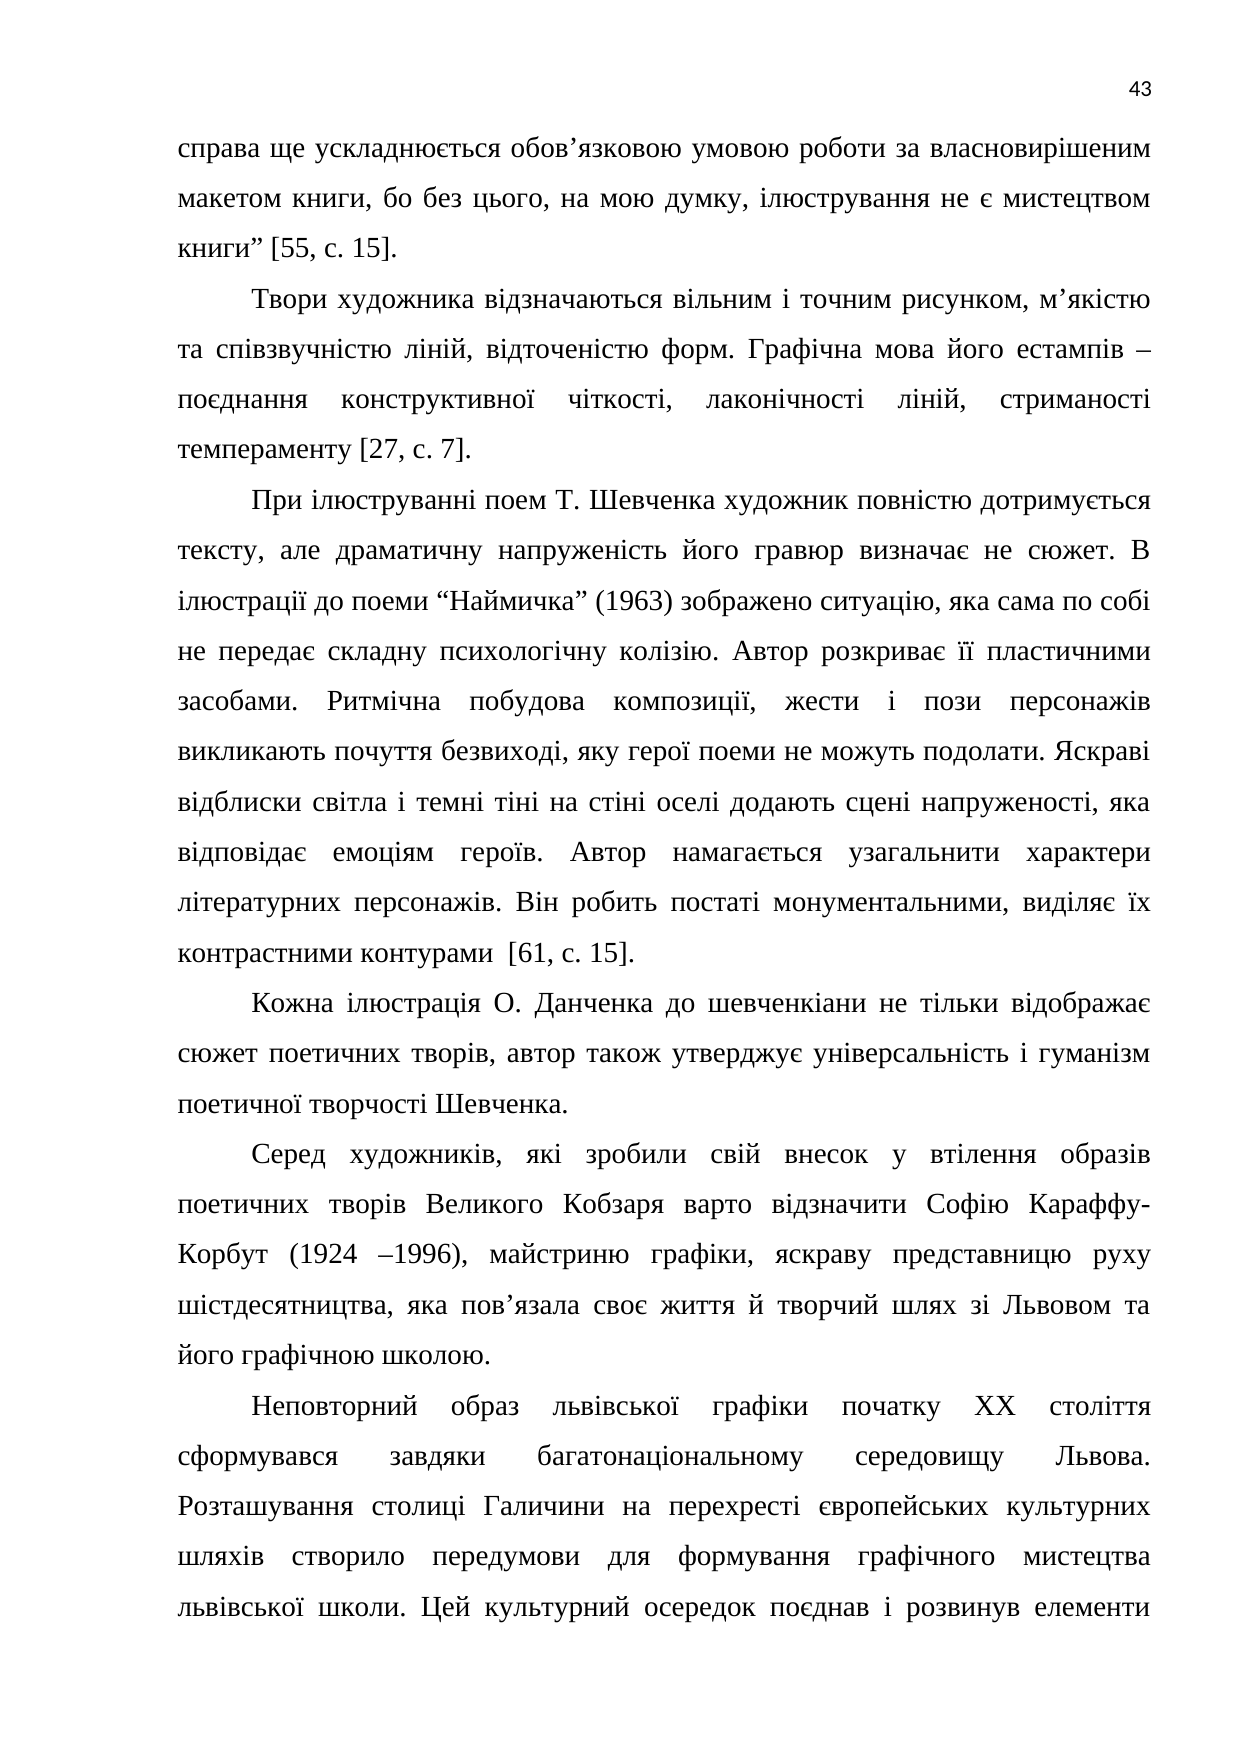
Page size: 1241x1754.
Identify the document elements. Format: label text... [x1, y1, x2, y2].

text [177, 130, 1152, 264]
text При ілюструванні поем Т. Шевченка художник повністю дотримується тексту, але драматичну напруженість його гравюр визначає не сюжет. В ілюстрації до поеми “Наймичка” (1963) зображено ситуацію, яка сама по собі не передає складну психологічну колізію. Автор розкриває її пластичними засобами. Ритмічна побудова композиції, жести і пози персонажів викликають почуття безвиході, яку герої поеми не можуть подолати. Яскраві відблиски світла і темні тіні на стіні оселі додають сцені напруженості, яка відповідає емоціям героїв. Автор намагається узагальнити характери літературних персонажів. Він робить постаті монументальними, виділяє їх контрастними контурами [61, с. 15]. [177, 482, 1152, 968]
text Серед художників, які зробили свій внесок у втілення образів поетичних творів Великого Кобзаря варто відзначити Софію Караффу-Корбут (1924 –1996), майстриню графіки, яскраву представницю руху шістдесятництва, яка пов’язала своє життя й творчий шлях зі Львовом та його графічною школою. [177, 1136, 1152, 1371]
text Твори художника відзначаються вільним і точним рисунком, м’якістю та співзвучністю ліній, відточеністю форм. Графічна мова його естампів – поєднання конструктивної чіткості, лаконічності ліній, стриманості темпераменту [27, с. 7]. [177, 281, 1152, 465]
text Кожна ілюстрація О. Данченка до шевченкіани не тільки відображає сюжет поетичних творів, автор також утверджує універсальність і гуманізм поетичної творчості Шевченка. [177, 985, 1152, 1119]
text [177, 1388, 1152, 1622]
